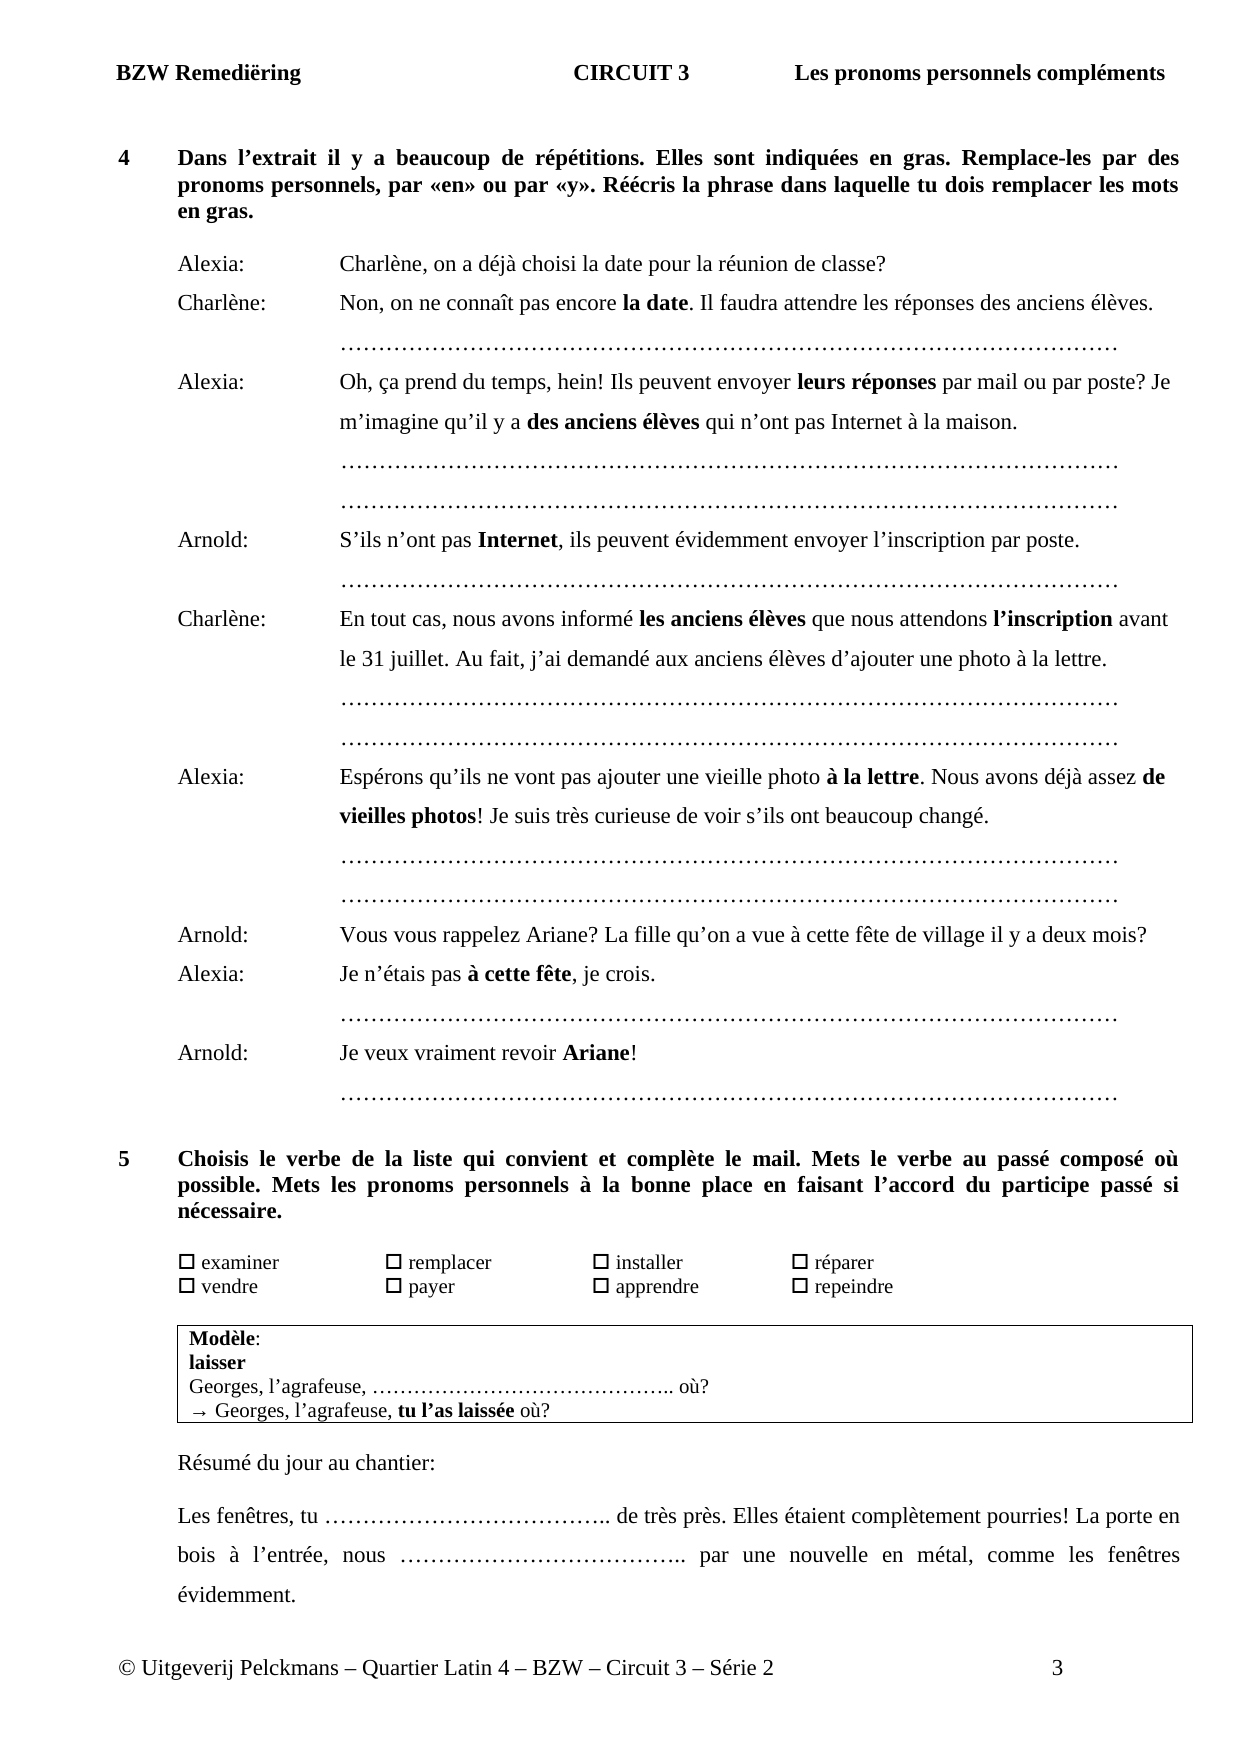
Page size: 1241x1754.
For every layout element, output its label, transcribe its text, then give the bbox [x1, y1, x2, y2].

text Alexia: Charlène, on a déjà choisi la date pour la réunion de classe? [118, 250, 1181, 276]
table_header Modèle: laisser Georges, l’agrafeuse, …………………………………….. où? → Georges, l’agrafeuse, tu l’as laissée où? [178, 1326, 1192, 1422]
list Dans l’extrait il y a beaucoup de répétitions. Elles sont indiquées en gras. Remplace-les par des pronoms personnels, par «en» ou par «y». Réécris la phrase dans laquelle tu dois remplacer les mots en gras. [118, 144, 1181, 223]
table_header réparer [779, 1250, 1107, 1274]
table_cell apprendre [580, 1274, 779, 1298]
table_cell payer [373, 1274, 580, 1298]
text ………………………………………………………………………………………… [266, 842, 1181, 868]
text Les fenêtres, tu ……………………………….. de très près. Elles étaient complètement pourries! La porte en bois à l’entrée, nous ……………………………….. par une nouvelle en métal, comme les fenêtres évidemment. [177, 1502, 1181, 1607]
text ………………………………………………………………………………………… [266, 724, 1181, 750]
text Alexia: Espérons qu’ils ne vont pas ajouter une vieille photo à la lettre. Nous avons déjà assez de [118, 763, 1181, 789]
text ………………………………………………………………………………………… [266, 684, 1181, 711]
text le 31 juillet. Au fait, j’ai demandé aux anciens élèves d’ajouter une photo à la lettre. [118, 645, 1181, 671]
text Résumé du jour au chantier: [177, 1449, 1181, 1476]
text Alexia: Je n’étais pas à cette fête, je crois. [118, 961, 1181, 987]
table_cell repeindre [779, 1274, 1107, 1298]
table_header remplacer [373, 1250, 580, 1274]
text Charlène: Non, on ne connaît pas encore la date. Il faudra attendre les réponses des anciens élèves. [118, 289, 1181, 316]
text Alexia: Oh, ça prend du temps, hein! Ils peuvent envoyer leurs réponses par mail ou par poste? Je m’imagine qu’il y a des anciens élèves qui n’ont pas Internet à la maison. [177, 368, 1181, 434]
table_header examiner [166, 1250, 373, 1274]
text Arnold: S’ils n’ont pas Internet, ils peuvent évidemment envoyer l’inscription par poste. [118, 526, 1181, 553]
table_header installer [580, 1250, 779, 1274]
table_cell vendre [166, 1274, 373, 1298]
text ………………………………………………………………………………………… [266, 882, 1181, 908]
text ………………………………………………………………………………………… ………………………………………………………………………………………… [339, 447, 1181, 513]
text Arnold: Je veux vraiment revoir Ariane! [118, 1039, 1181, 1066]
text ………………………………………………………………………………………… [266, 566, 1181, 592]
text Arnold: Vous vous rappelez Ariane? La fille qu’on a vue à cette fête de village il y a deux mois? [118, 921, 1181, 947]
text vieilles photos! Je suis très curieuse de voir s’ils ont beaucoup changé. [118, 803, 1181, 829]
text ………………………………………………………………………………………… [118, 1079, 1181, 1105]
text ………………………………………………………………………………………… [118, 1000, 1181, 1026]
text ………………………………………………………………………………………… [118, 329, 1181, 355]
text Charlène: En tout cas, nous avons informé les anciens élèves que nous attendons l’inscription avant [118, 605, 1181, 632]
list Choisis le verbe de la liste qui convient et complète le mail. Mets le verbe au passé composé où possible. Mets les pronoms personnels à la bonne place en faisant l’accord du participe passé si nécessaire. [118, 1145, 1181, 1224]
